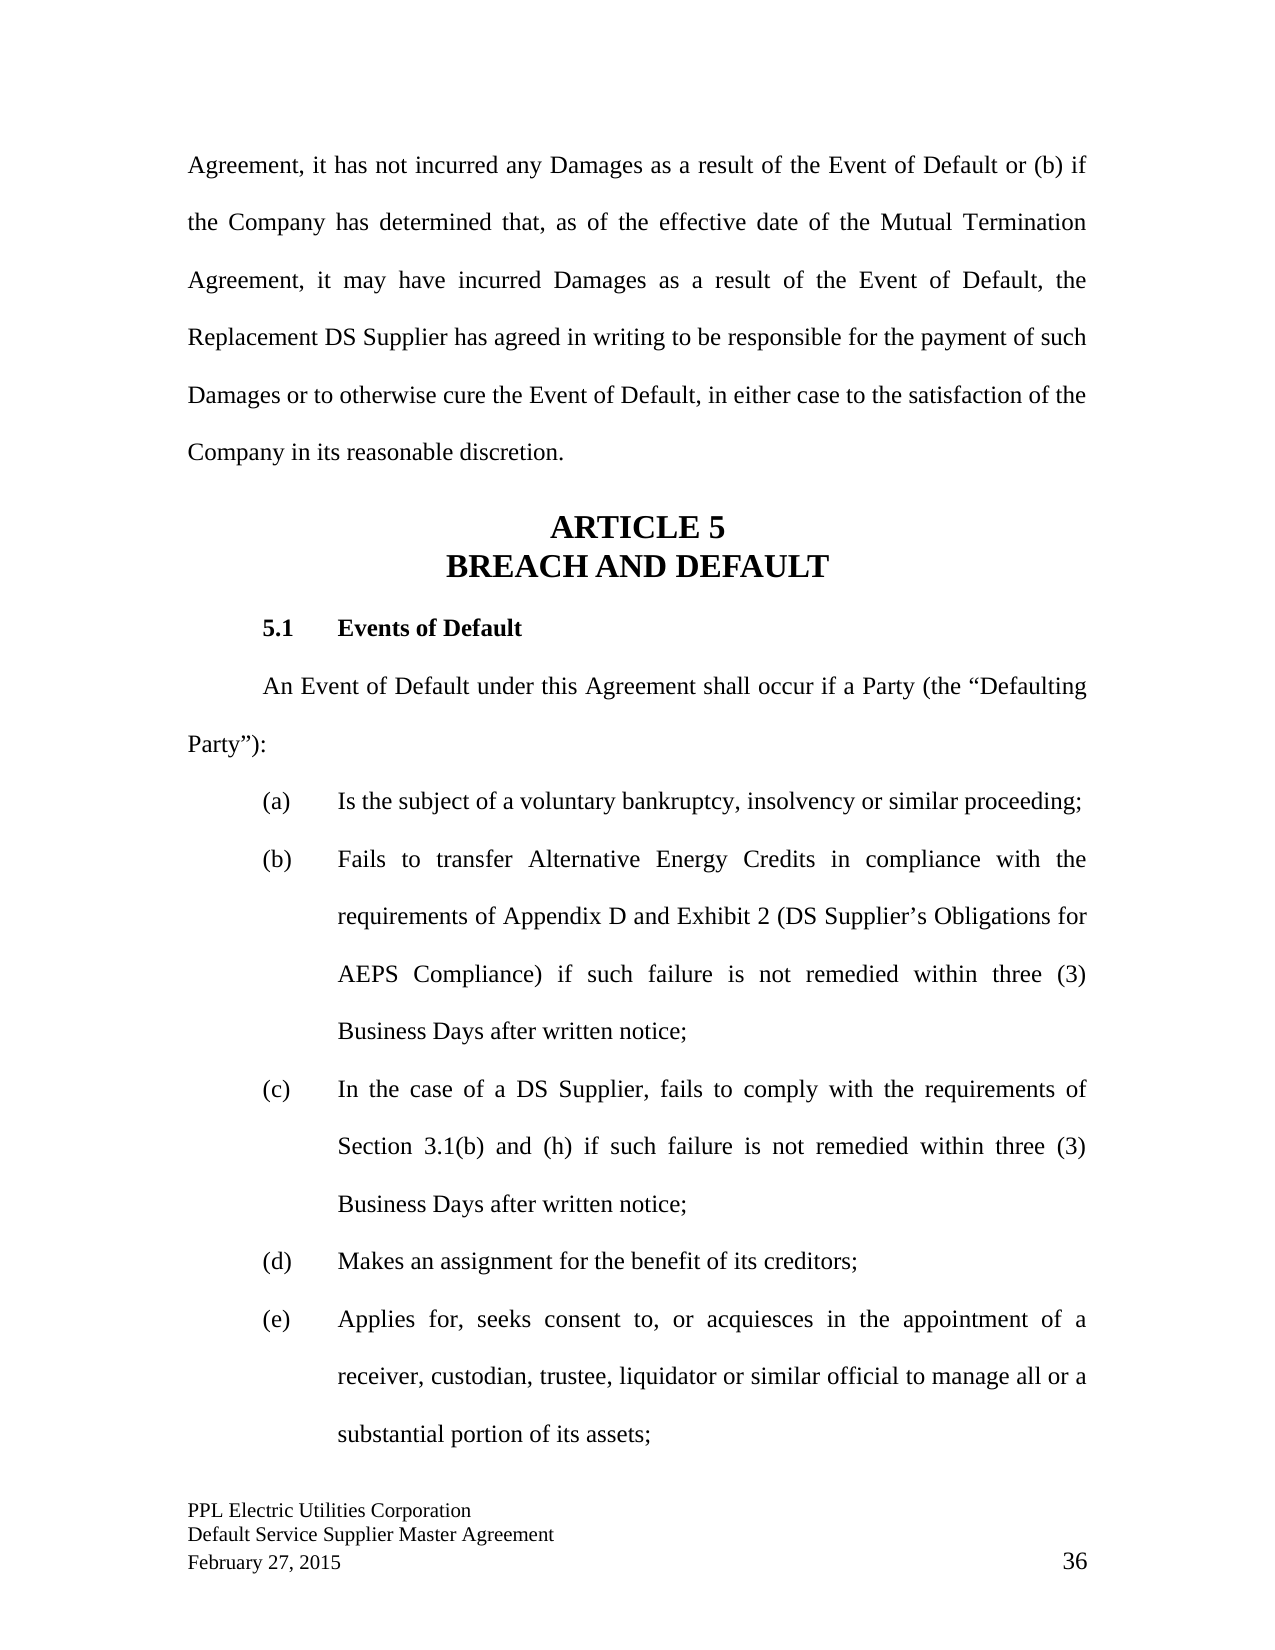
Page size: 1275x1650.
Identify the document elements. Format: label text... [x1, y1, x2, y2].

list (a) Is the subject of a voluntary bankruptcy, insolvency or similar proceeding; [262, 786, 1087, 815]
subtitle ARTICLE 5 BREACH AND DEFAULT [187, 507, 1087, 584]
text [187, 150, 1087, 466]
list (e) Applies for, seeks consent to, or acquiesces in the appointment of a receiver, custodian, trustee, liquidator or similar official to manage all or a substantial portion of its assets; [262, 1304, 1087, 1447]
list (b) Fails to transfer Alternative Energy Credits in compliance with the requirements of Appendix D and Exhibit 2 (DS Supplier’s Obligations for AEPS Compliance) if such failure is not remedied within three (3) Business Days after written notice; [262, 844, 1087, 1045]
list (c) In the case of a DS Supplier, fails to comply with the requirements of Section 3.1(b) and (h) if such failure is not remedied within three (3) Business Days after written notice; [262, 1074, 1087, 1217]
subtitle 5.1 Events of Default [187, 613, 1087, 642]
text An Event of Default under this Agreement shall occur if a Party (the “Defaulting Party”): [187, 671, 1087, 757]
list (d) Makes an assignment for the benefit of its creditors; [262, 1246, 1087, 1275]
